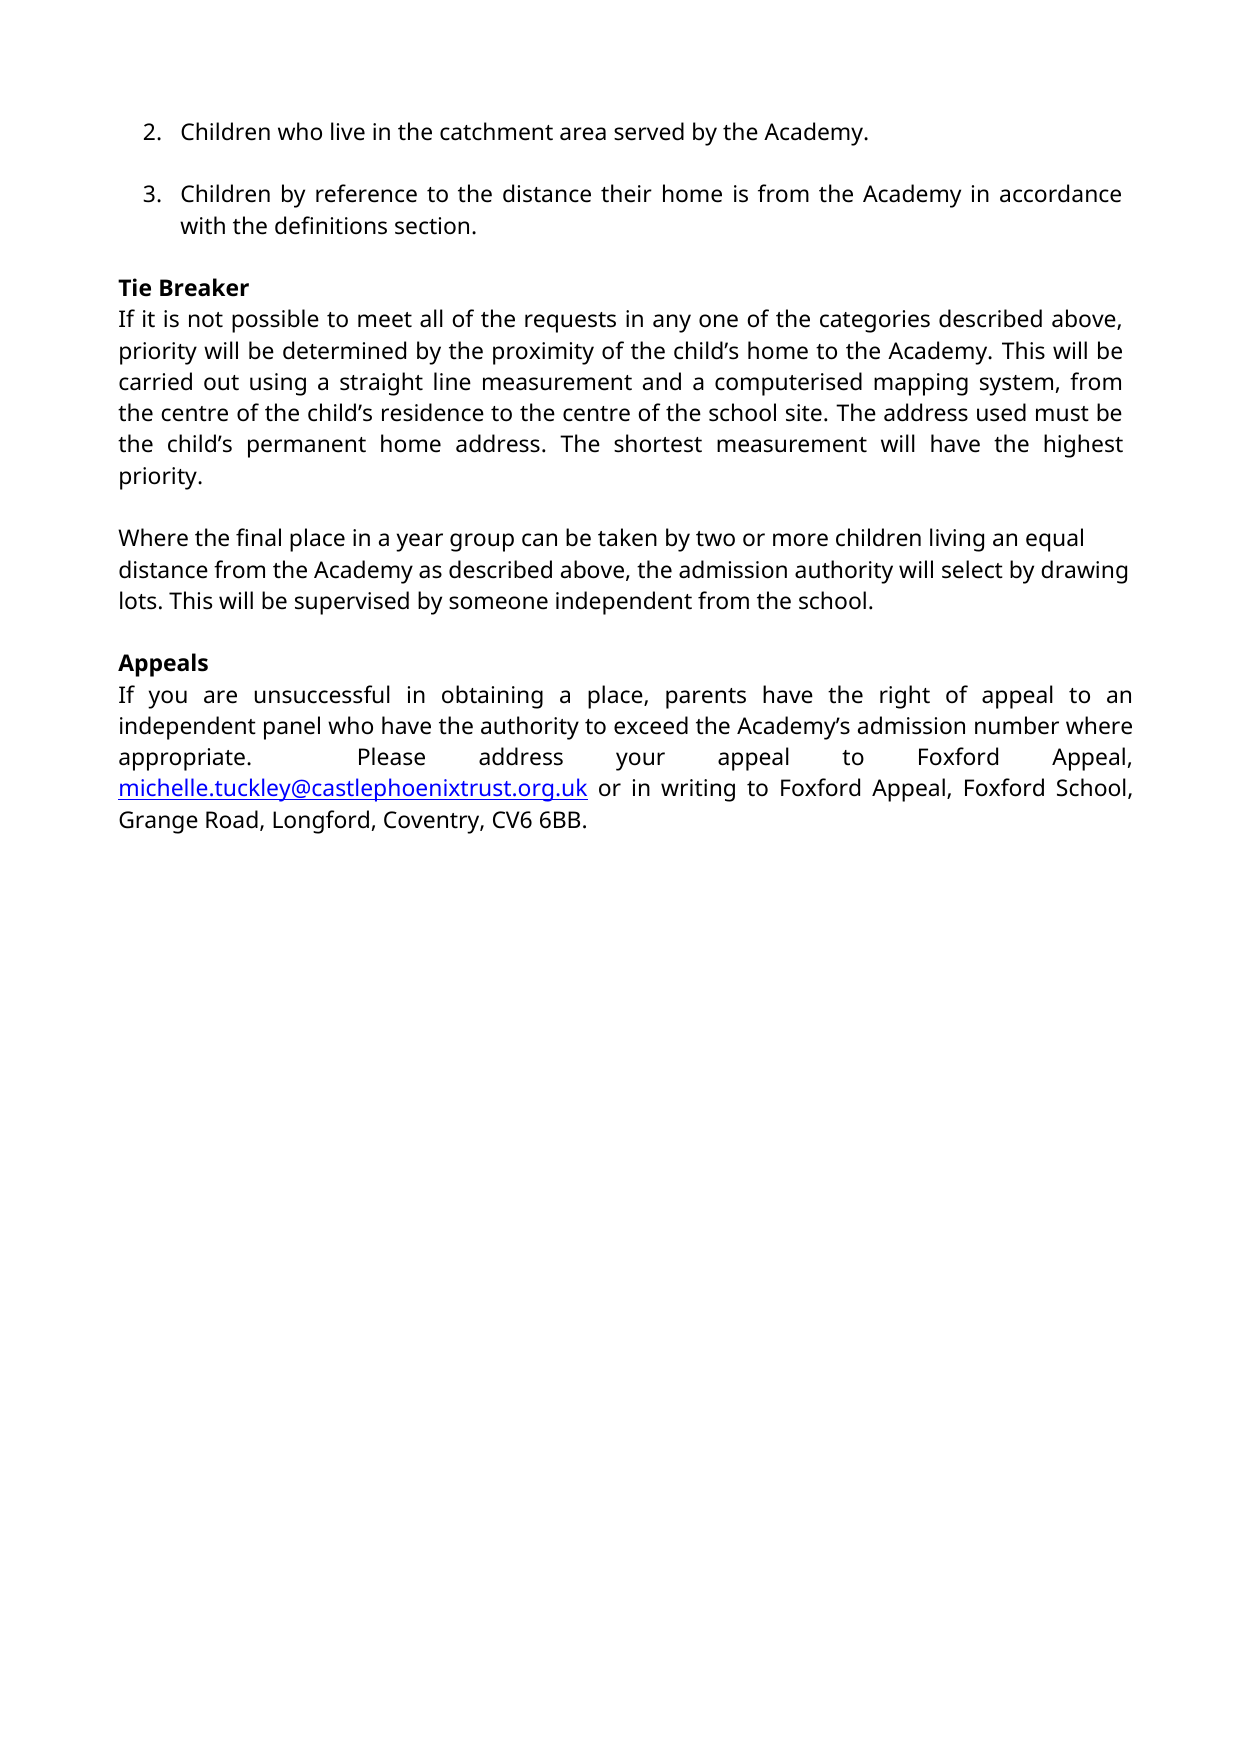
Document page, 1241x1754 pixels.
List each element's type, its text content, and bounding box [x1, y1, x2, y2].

list Children who live in the catchment area served by the Academy. [143, 116, 1123, 147]
subtitle Appeals [118, 647, 1134, 678]
text If it is not possible to meet all of the requests in any one of the categories described above, priority will be determined by the proximity of the child’s home to the Academy. This will be carried out using a straight line measurement and a computerised mapping system, from the centre of the child’s residence to the centre of the school site. The address used must be the child’s permanent home address. The shortest measurement will have the highest priority. [118, 303, 1123, 491]
text Tie Breaker [118, 272, 1134, 303]
text Where the final place in a year group can be taken by two or more children living an equal distance from the Academy as described above, the admission authority will select by drawing lots. This will be supervised by someone independent from the school. [118, 522, 1134, 616]
list Children by reference to the distance their home is from the Academy in accordance with the definitions section. [143, 178, 1123, 241]
text If you are unsuccessful in obtaining a place, parents have the right of appeal to an independent panel who have the authority to exceed the Academy’s admission number where appropriate. Please address your appeal to Foxford Appeal, michelle.tuckley@castlephoenixtrust.org.uk or in writing to Foxford Appeal, Foxford School, Grange Road, Longford, Coventry, CV6 6BB. [118, 678, 1134, 835]
